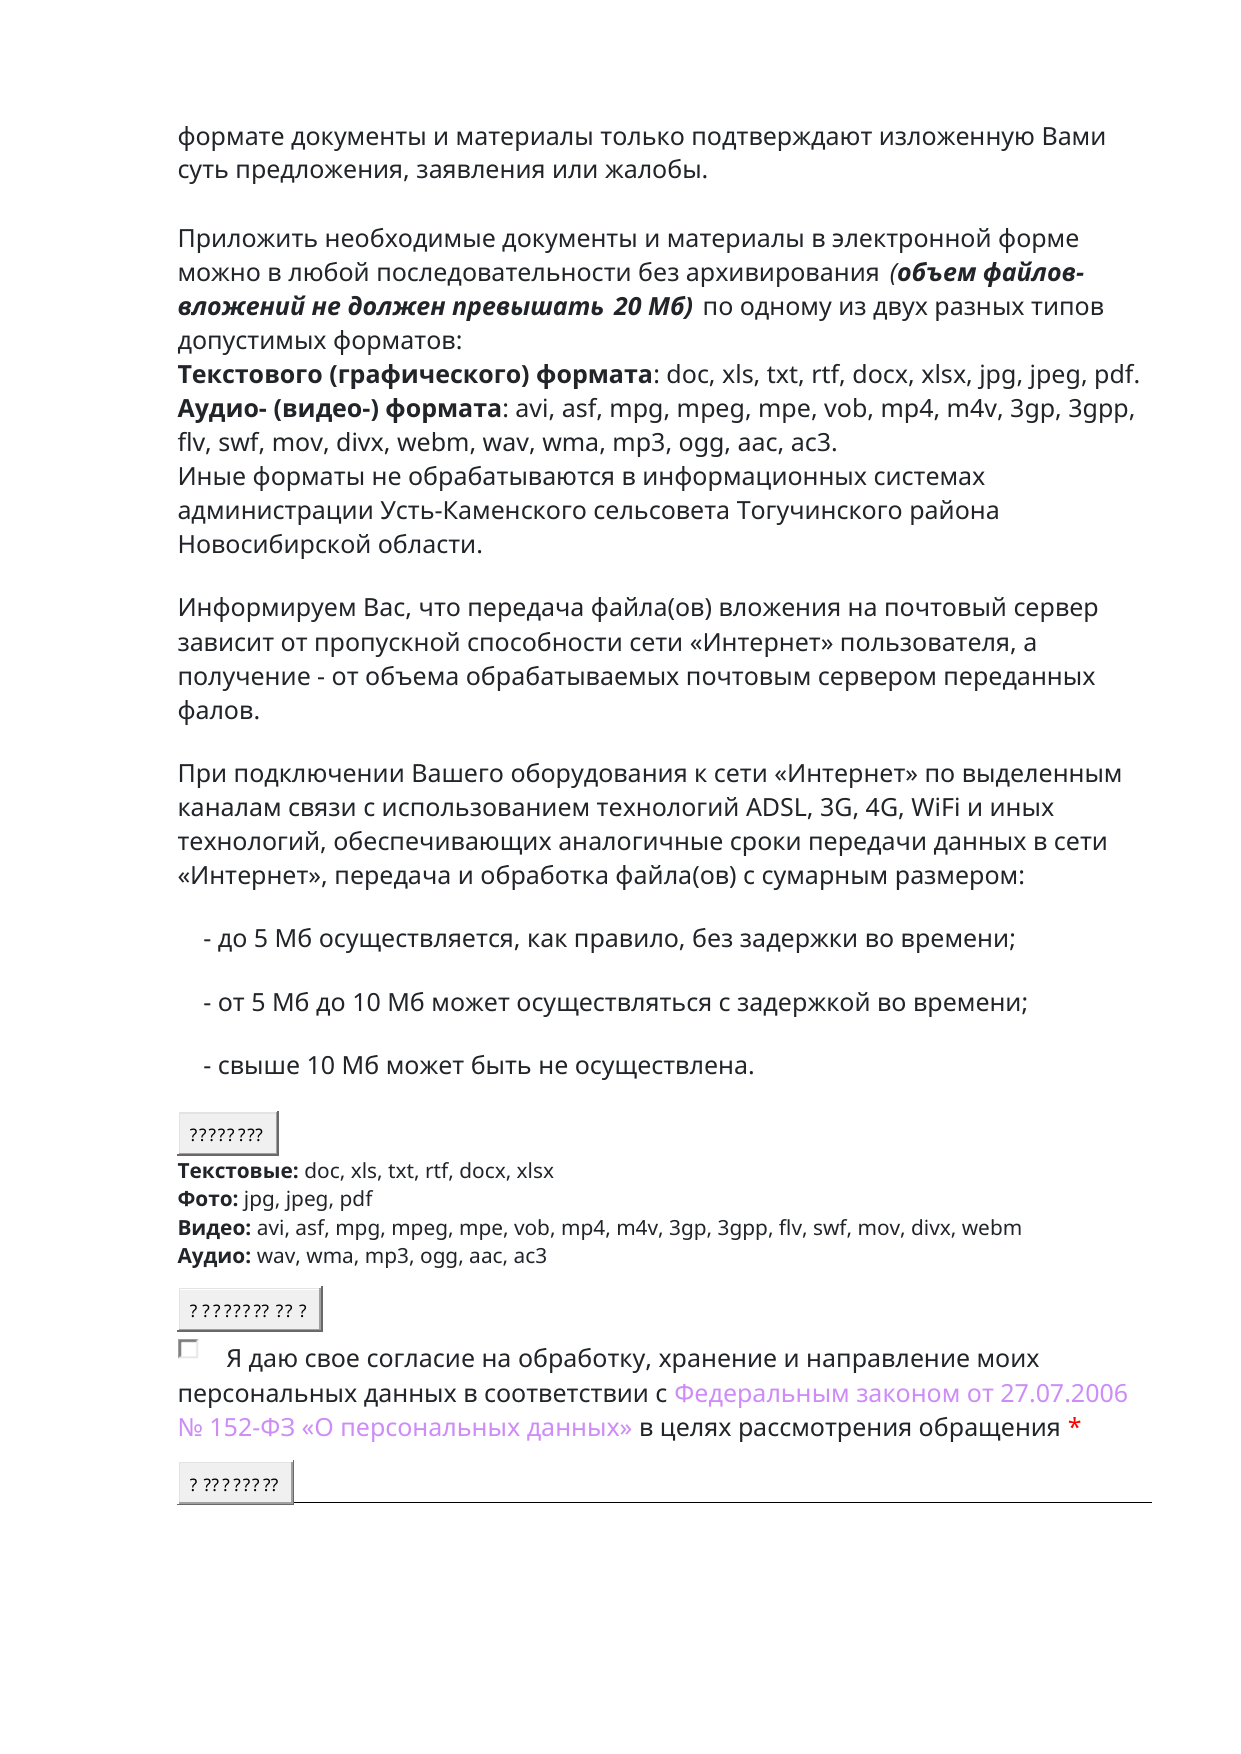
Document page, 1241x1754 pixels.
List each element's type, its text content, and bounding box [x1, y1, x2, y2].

text - до 5 Мб осуществляется, как правило, без задержки во времени; [177, 921, 1152, 955]
text При подключении Вашего оборудования к сети «Интернет» по выделенным каналам связи с использованием технологий ADSL, 3G, 4G, WiFi и иных технологий, обеспечивающих аналогичные сроки передачи данных в сети «Интернет», передача и обработка файла(ов) с сумарным размером: [177, 756, 1152, 892]
text Текстовые: doc, xls, txt, rtf, docx, xlsx Фото: jpg, jpeg, pdf Видео: avi, asf, mpg, mpeg, mpe, vob, mp4, m4v, 3gp, 3gpp, flv, swf, mov, divx, webm Аудио: wav, wma, mp3, ogg, aac, ac3 [177, 1156, 1152, 1270]
text - свыше 10 Мб может быть не осуществлена. [177, 1047, 1152, 1081]
text Я даю свое согласие на обработку, хранение и направление моих персональных данных в соответствии с Федеральным законом от 27.07.2006 № 152-ФЗ «О персональных данных» в целях рассмотрения обращения * [177, 1332, 1152, 1443]
text - от 5 Мб до 10 Мб может осуществляться с задержкой во времени; [177, 984, 1152, 1018]
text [177, 118, 1152, 561]
text Информируем Вас, что передача файла(ов) вложения на почтовый сервер зависит от пропускной способности сети «Интернет» пользователя, а получение - от объема обрабатываемых почтовым сервером переданных фалов. [177, 590, 1152, 726]
